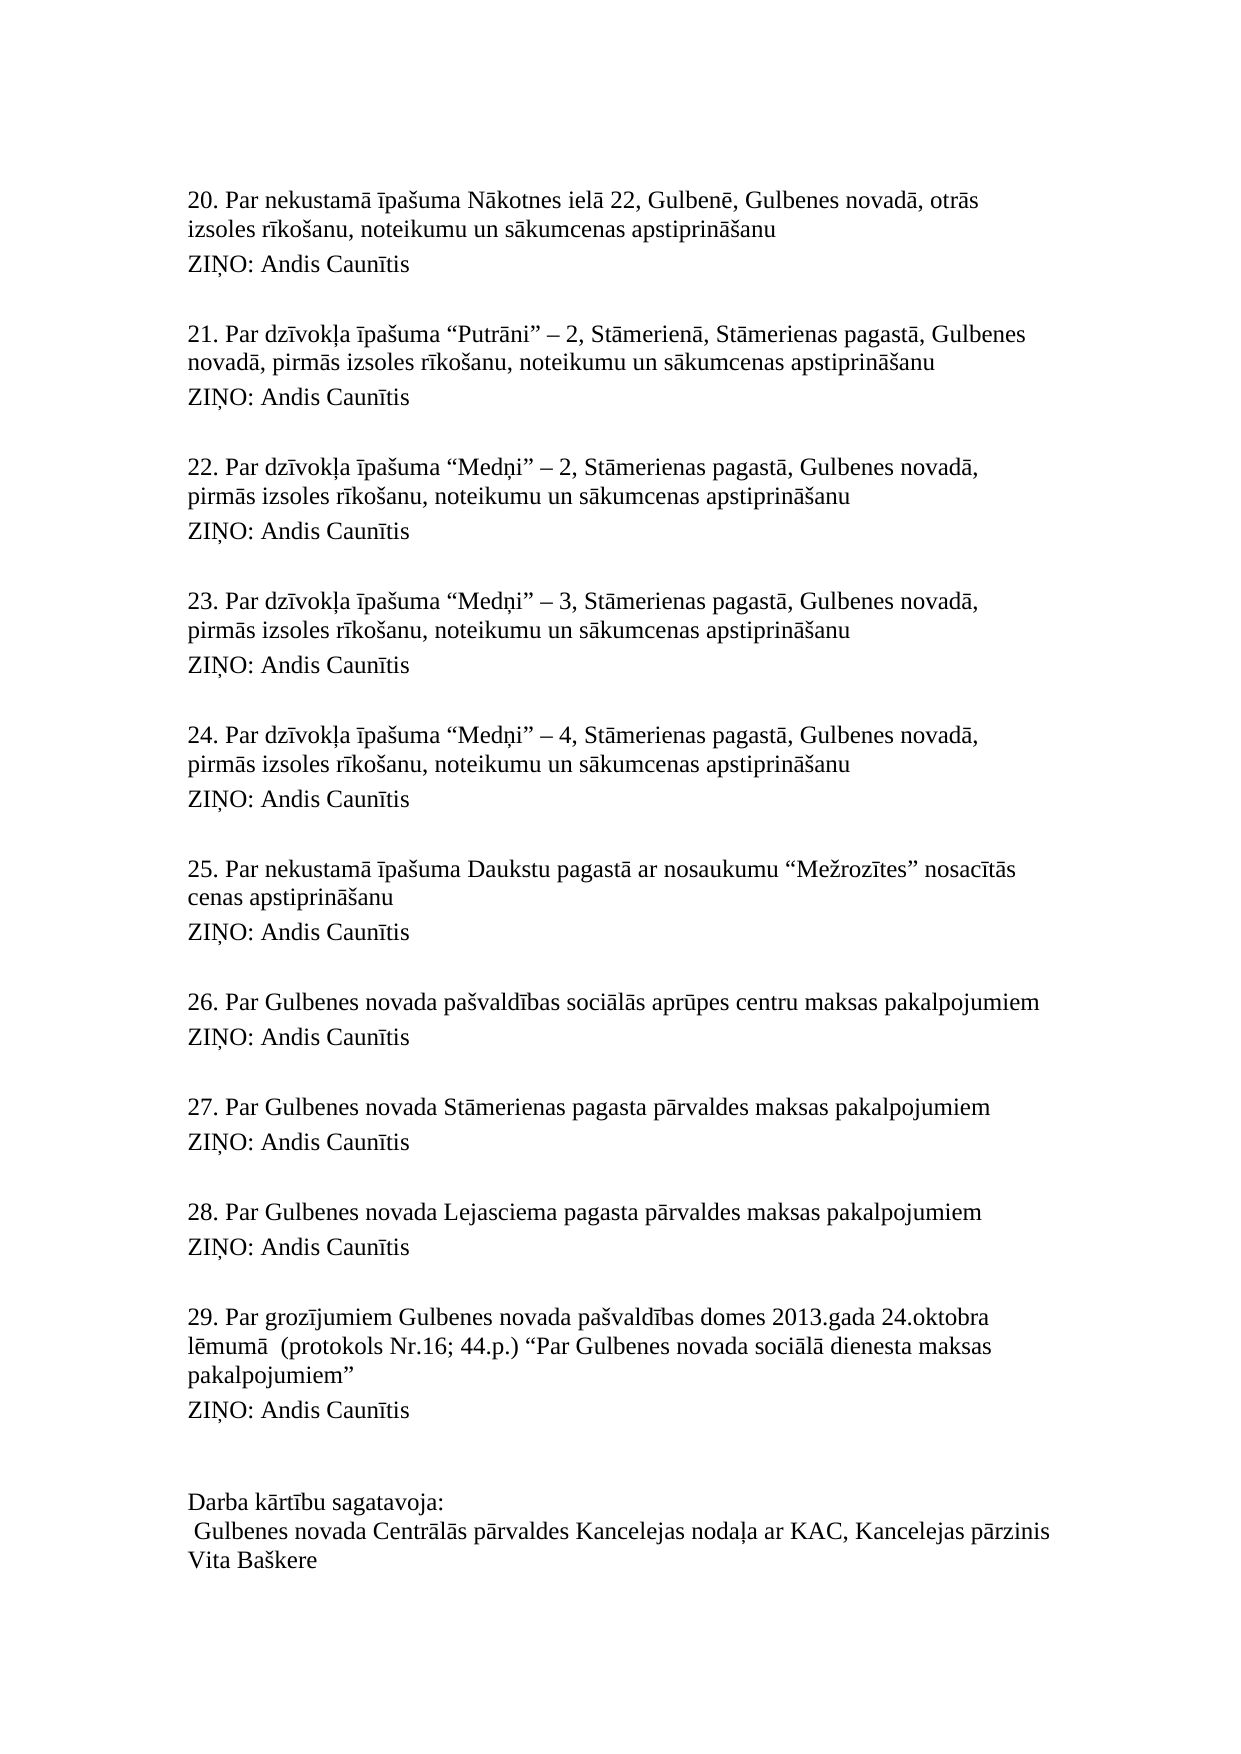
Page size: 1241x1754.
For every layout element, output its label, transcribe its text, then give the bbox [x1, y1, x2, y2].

text ZIŅO: Andis Caunītis [187, 516, 1053, 545]
text 23. Par dzīvokļa īpašuma “Medņi” – 3, Stāmerienas pagastā, Gulbenes novadā, pirmās izsoles rīkošanu, noteikumu un sākumcenas apstiprināšanu [187, 586, 1053, 644]
text 27. Par Gulbenes novada Stāmerienas pagasta pārvaldes maksas pakalpojumiem [187, 1092, 1053, 1121]
text 25. Par nekustamā īpašuma Daukstu pagastā ar nosaukumu “Mežrozītes” nosacītās cenas apstiprināšanu [187, 854, 1053, 911]
text 26. Par Gulbenes novada pašvaldības sociālās aprūpes centru maksas pakalpojumiem [187, 987, 1053, 1016]
text ZIŅO: Andis Caunītis [187, 1022, 1053, 1051]
text Gulbenes novada Centrālās pārvaldes Kancelejas nodaļa ar KAC, Kancelejas pārzinis Vita Baškere [187, 1516, 1053, 1574]
text ZIŅO: Andis Caunītis [187, 1395, 1053, 1424]
text ZIŅO: Andis Caunītis [187, 784, 1053, 812]
text 29. Par grozījumiem Gulbenes novada pašvaldības domes 2013.gada 24.oktobra lēmumā (protokols Nr.16; 44.p.) “Par Gulbenes novada sociālā dienesta maksas pakalpojumiem” [187, 1302, 1053, 1389]
text ZIŅO: Andis Caunītis [187, 249, 1053, 277]
text ZIŅO: Andis Caunītis [187, 917, 1053, 946]
text ZIŅO: Andis Caunītis [187, 382, 1053, 411]
text 24. Par dzīvokļa īpašuma “Medņi” – 4, Stāmerienas pagastā, Gulbenes novadā, pirmās izsoles rīkošanu, noteikumu un sākumcenas apstiprināšanu [187, 720, 1053, 777]
text Darba kārtību sagatavoja: [187, 1487, 1053, 1516]
text ZIŅO: Andis Caunītis [187, 1232, 1053, 1261]
text ZIŅO: Andis Caunītis [187, 1127, 1053, 1156]
text 21. Par dzīvokļa īpašuma “Putrāni” – 2, Stāmerienā, Stāmerienas pagastā, Gulbenes novadā, pirmās izsoles rīkošanu, noteikumu un sākumcenas apstiprināšanu [187, 319, 1053, 376]
text 28. Par Gulbenes novada Lejasciema pagasta pārvaldes maksas pakalpojumiem [187, 1197, 1053, 1226]
text ZIŅO: Andis Caunītis [187, 650, 1053, 679]
text 20. Par nekustamā īpašuma Nākotnes ielā 22, Gulbenē, Gulbenes novadā, otrās izsoles rīkošanu, noteikumu un sākumcenas apstiprināšanu [187, 185, 1053, 242]
text 22. Par dzīvokļa īpašuma “Medņi” – 2, Stāmerienas pagastā, Gulbenes novadā, pirmās izsoles rīkošanu, noteikumu un sākumcenas apstiprināšanu [187, 452, 1053, 510]
